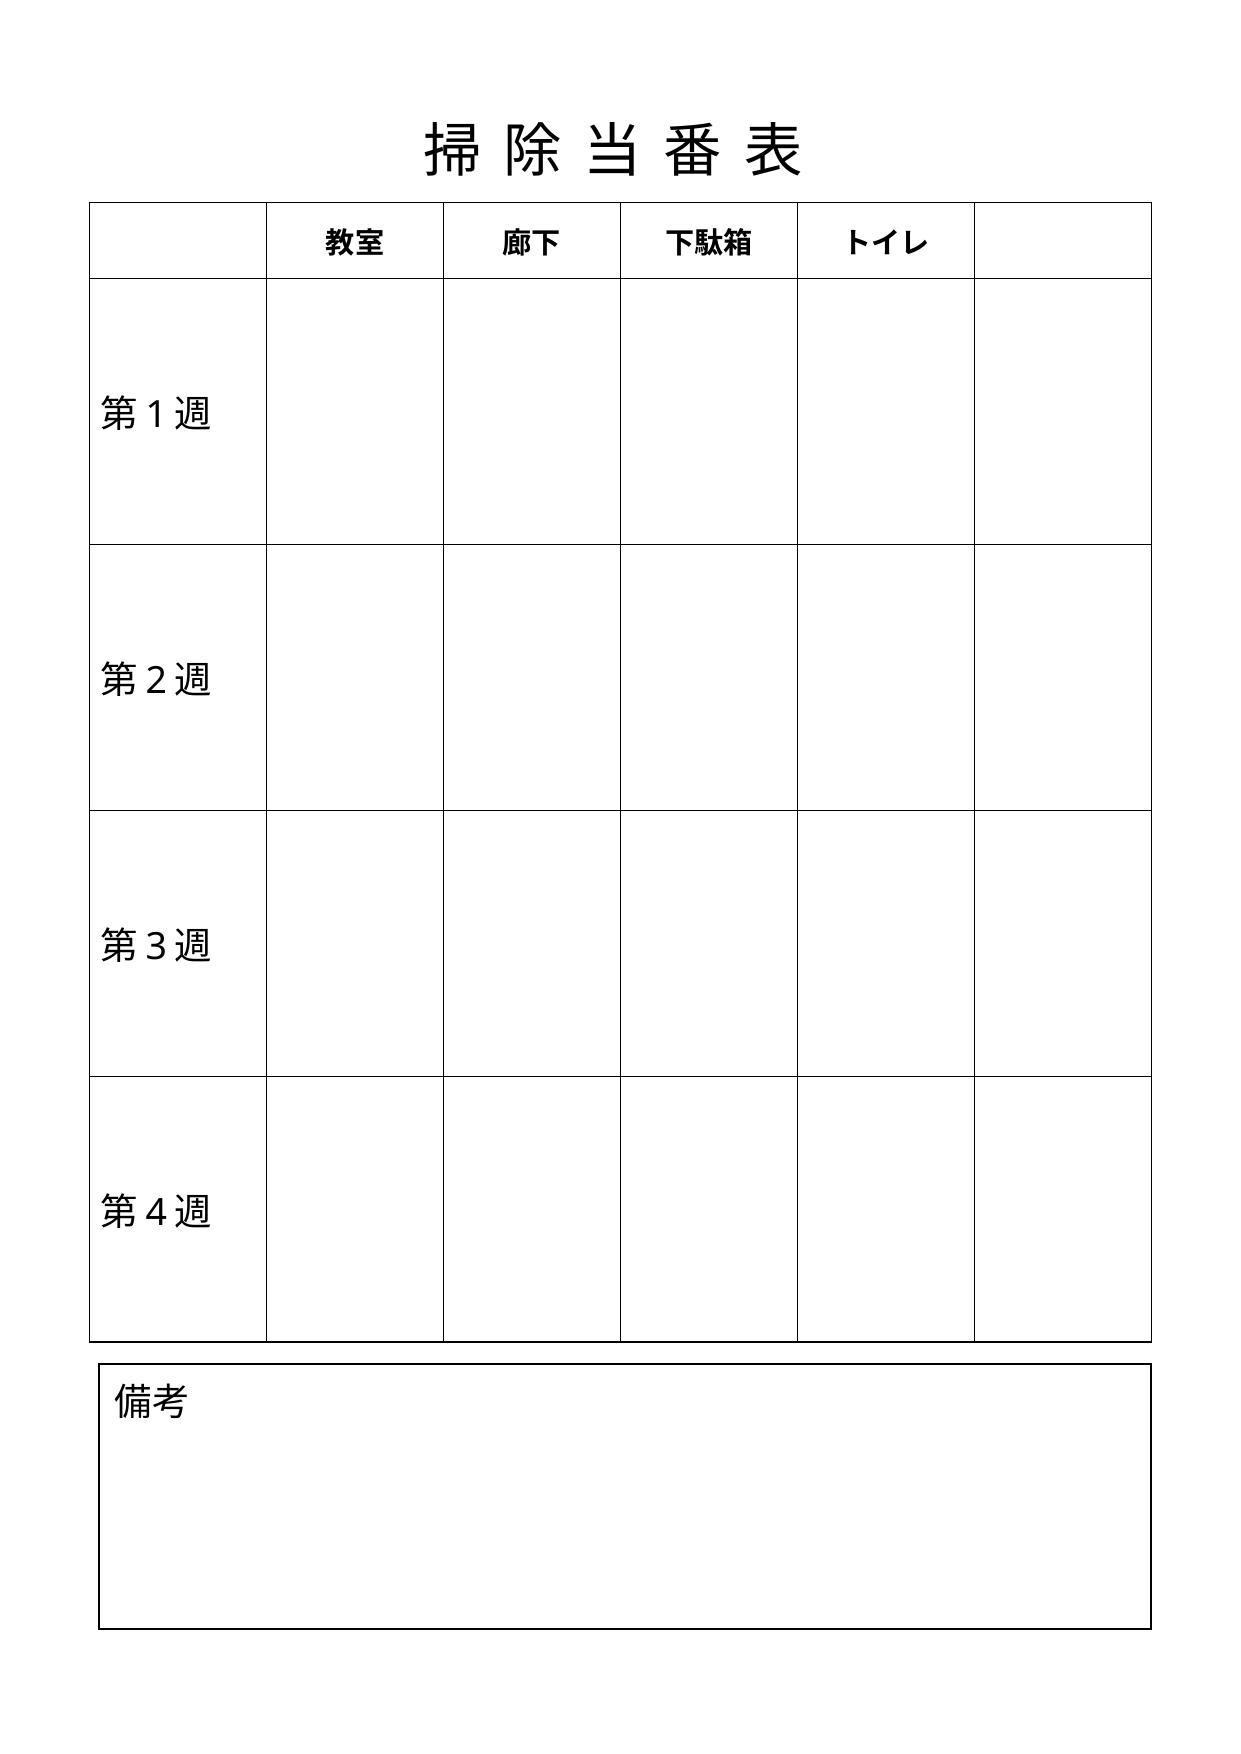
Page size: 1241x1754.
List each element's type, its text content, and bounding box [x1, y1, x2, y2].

text 掃除当番表 [310, 89, 916, 202]
table_header トイレ [798, 203, 974, 278]
table_cell [621, 811, 797, 1076]
table_header 廊下 [444, 203, 620, 278]
table_cell [621, 545, 797, 810]
table_cell [975, 1077, 1151, 1341]
table_cell [444, 811, 620, 1076]
table_cell [798, 811, 974, 1076]
table_header 下駄箱 [621, 203, 797, 278]
table_cell 第2週 [90, 545, 266, 810]
table_cell [975, 545, 1151, 810]
table_header [975, 203, 1151, 278]
table_cell [444, 545, 620, 810]
table_cell [267, 279, 443, 544]
table_header [90, 203, 266, 278]
table_cell [444, 279, 620, 544]
table_cell [267, 545, 443, 810]
table_cell [267, 1077, 443, 1341]
table_header 教室 [267, 203, 443, 278]
table_cell 第4週 [90, 1077, 266, 1341]
table_cell [444, 1077, 620, 1341]
table_cell 第1週 [90, 279, 266, 544]
table_cell [621, 279, 797, 544]
table_cell [975, 811, 1151, 1076]
table_cell [798, 1077, 974, 1341]
table_cell [975, 279, 1151, 544]
table_cell [267, 811, 443, 1076]
table_cell [798, 279, 974, 544]
table_cell [798, 545, 974, 810]
table_cell [621, 1077, 797, 1341]
table_cell 第3週 [90, 811, 266, 1076]
